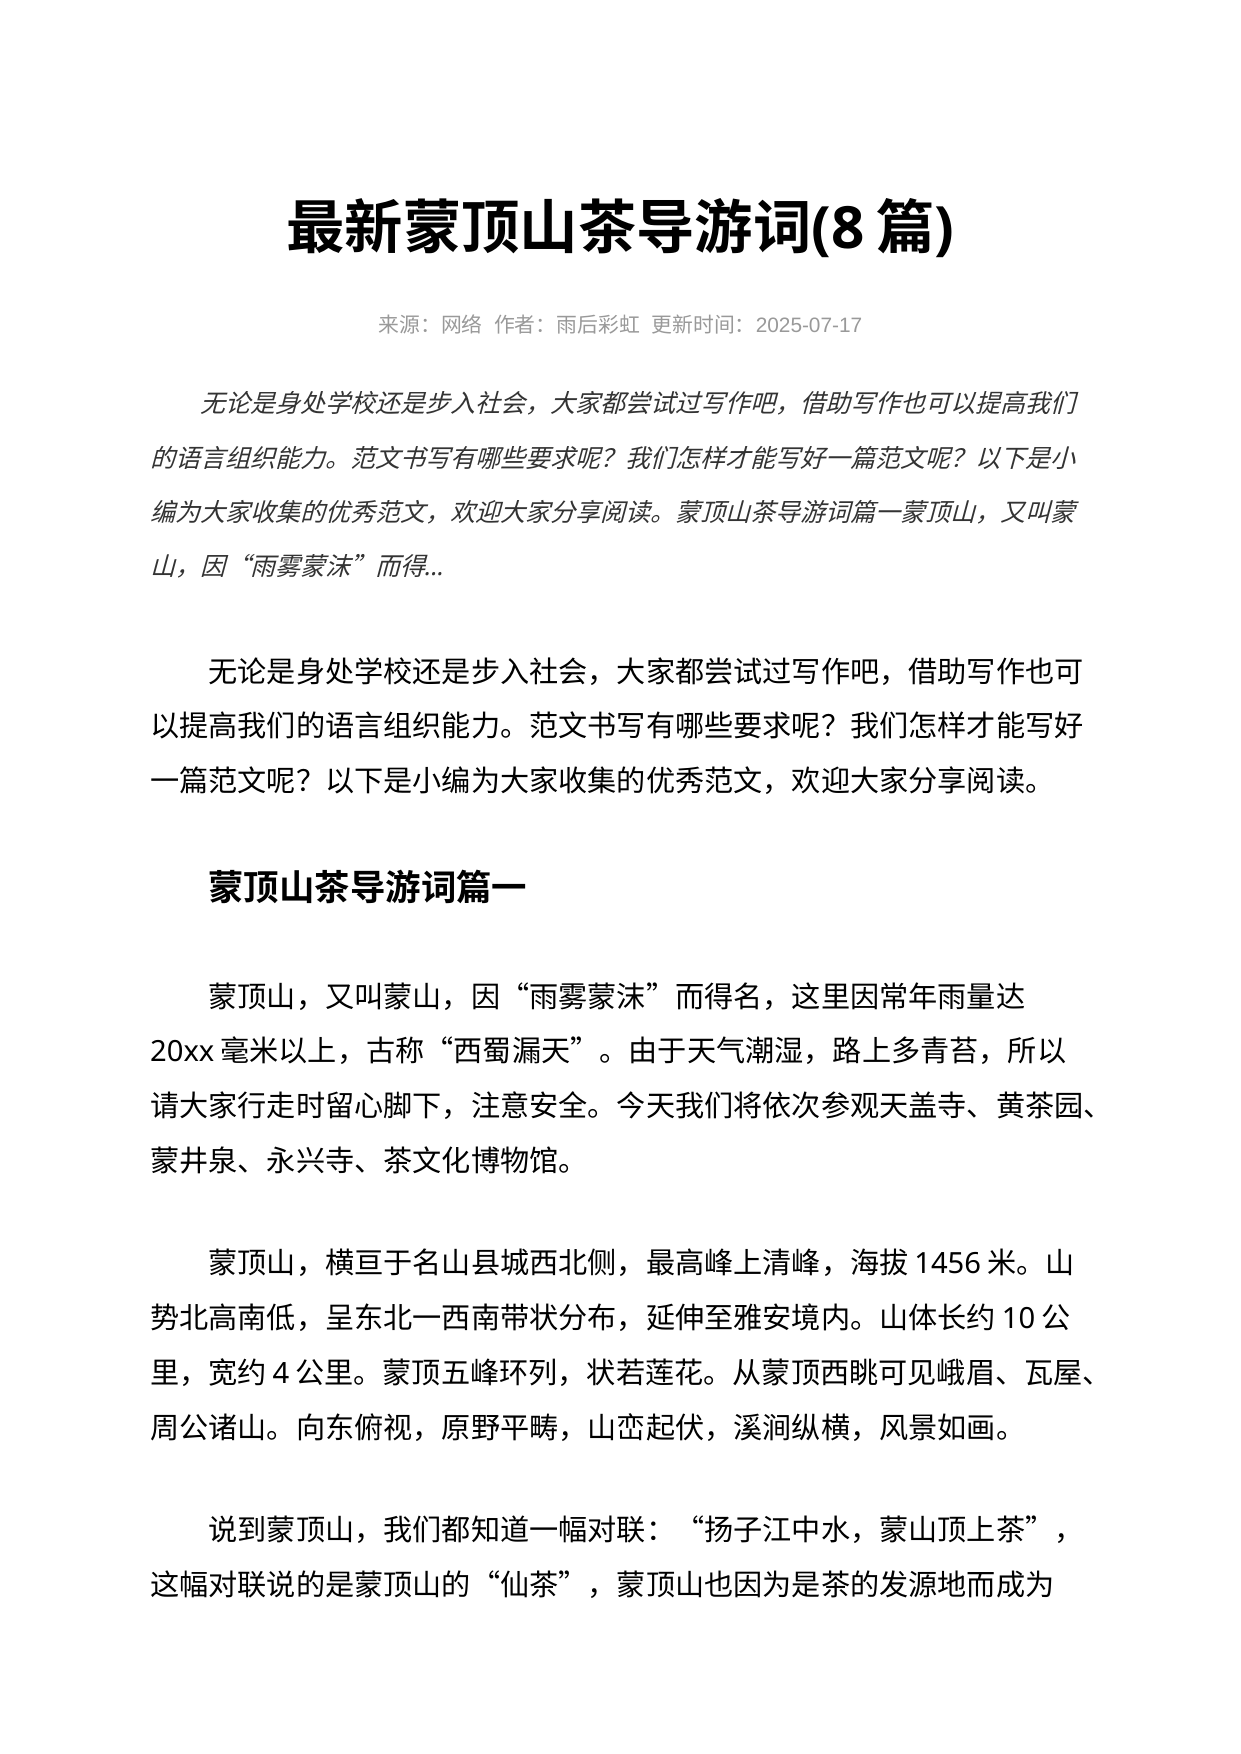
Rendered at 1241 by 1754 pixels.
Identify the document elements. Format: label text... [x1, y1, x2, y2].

text 无论是身处学校还是步入社会，大家都尝试过写作吧，借助写作也可以提高我们的语言组织能力。范文书写有哪些要求呢？我们怎样才能写好一篇范文呢？以下是小编为大家收集的优秀范文，欢迎大家分享阅读。蒙顶山茶导游词篇一蒙顶山，又叫蒙山，因“雨雾蒙沫”而得... [150, 384, 1090, 583]
text 蒙顶山茶导游词篇一 [150, 860, 1090, 911]
text 蒙顶山，又叫蒙山，因“雨雾蒙沫”而得名，这里因常年雨量达20xx毫米以上，古称“西蜀漏天”。由于天气潮湿，路上多青苔，所以请大家行走时留心脚下，注意安全。今天我们将依次参观天盖寺、黄茶园、蒙井泉、永兴寺、茶文化博物馆。 [150, 973, 1090, 1180]
subtitle 最新蒙顶山茶导游词(8篇) [150, 181, 1090, 266]
text 蒙顶山，横亘于名山县城西北侧，最高峰上清峰，海拔1456米。山势北高南低，呈东北一西南带状分布，延伸至雅安境内。山体长约10公里，宽约4公里。蒙顶五峰环列，状若莲花。从蒙顶西眺可见峨眉、瓦屋、周公诸山。向东俯视，原野平畴，山峦起伏，溪涧纵横，风景如画。 [150, 1240, 1090, 1447]
text 无论是身处学校还是步入社会，大家都尝试过写作吧，借助写作也可以提高我们的语言组织能力。范文书写有哪些要求呢？我们怎样才能写好一篇范文呢？以下是小编为大家收集的优秀范文，欢迎大家分享阅读。 [150, 648, 1090, 800]
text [150, 1506, 1090, 1604]
text 来源：网络 作者：雨后彩虹 更新时间：2025-07-17 [150, 313, 1090, 337]
